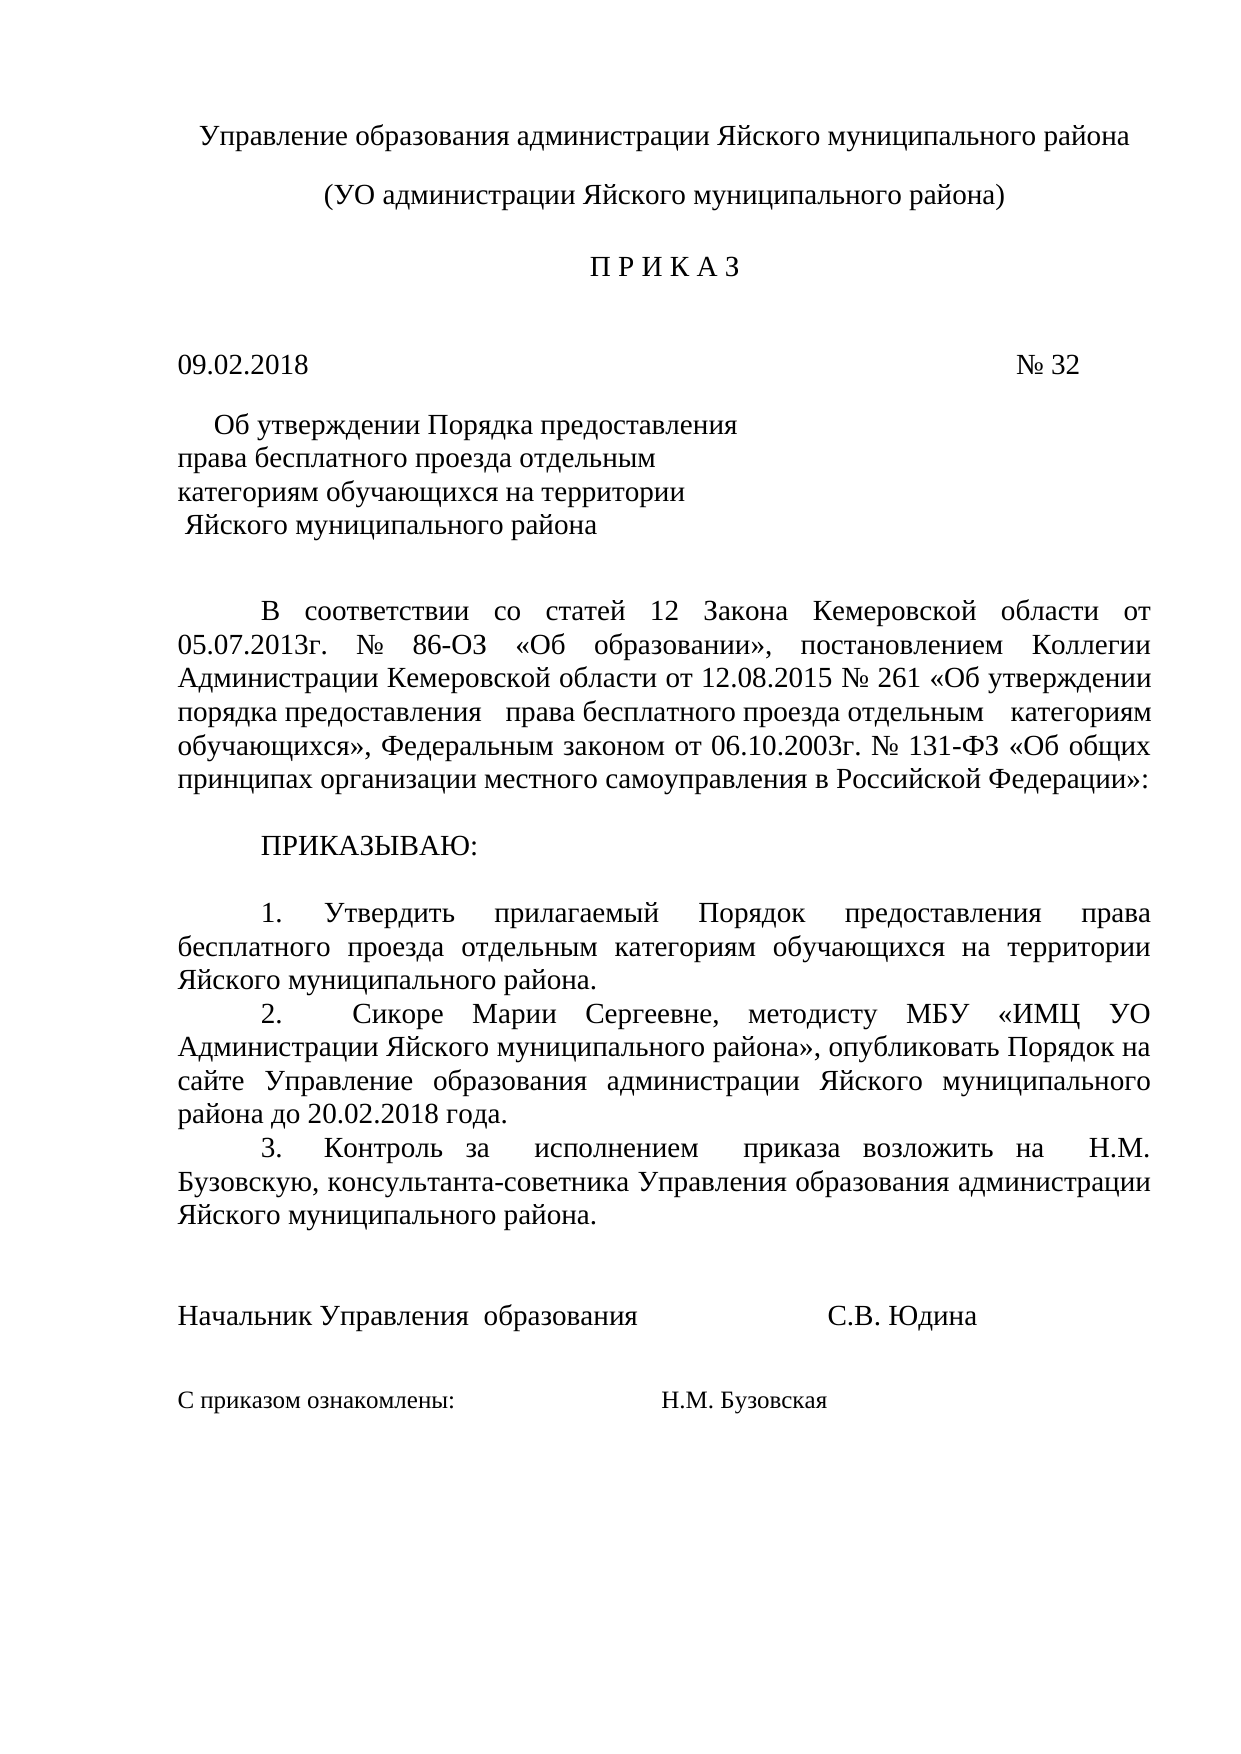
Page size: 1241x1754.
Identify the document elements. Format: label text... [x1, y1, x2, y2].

text П Р И К А З [177, 249, 1152, 283]
text права бесплатного проезда отдельным [177, 440, 1152, 474]
list Утвердить прилагаемый Порядок предоставления права бесплатного проезда отдельным категориям обучающихся на территории Яйского муниципального района. [177, 896, 1152, 997]
text категориям обучающихся на территории [177, 474, 1152, 507]
text 09.02.2018 № 32 [177, 347, 1152, 381]
text С приказом ознакомлены: Н.М. Бузовская [177, 1385, 1152, 1414]
text (УО администрации Яйского муниципального района) [177, 177, 1152, 211]
text Управление образования администрации Яйского муниципального района [177, 118, 1152, 152]
list Контроль за исполнением приказа возложить на Н.М. Бузовскую, консультанта-советника Управления образования администрации Яйского муниципального района. [177, 1131, 1152, 1231]
text Яйского муниципального района [177, 507, 1152, 541]
list Сикоре Марии Сергеевне, методисту МБУ «ИМЦ УО Администрации Яйского муниципального района», опубликовать Порядок на сайте Управление образования администрации Яйского муниципального района до 20.02.2018 года. [177, 997, 1152, 1131]
text Об утверждении Порядка предоставления [177, 407, 1152, 440]
text ПРИКАЗЫВАЮ: [177, 829, 1152, 862]
text В соответствии со статей 12 Закона Кемеровской области от 05.07.2013г. № 86-ОЗ «Об образовании», постановлением Коллегии Администрации Кемеровской области от 12.08.2015 № 261 «Об утверждении порядка предоставления права бесплатного проезда отдельным категориям обучающихся», Федеральным законом от 06.10.2003г. № 131-ФЗ «Об общих принципах организации местного самоуправления в Российской Федерации»: [177, 594, 1152, 795]
text Начальник Управления образования С.В. Юдина [177, 1298, 1152, 1332]
